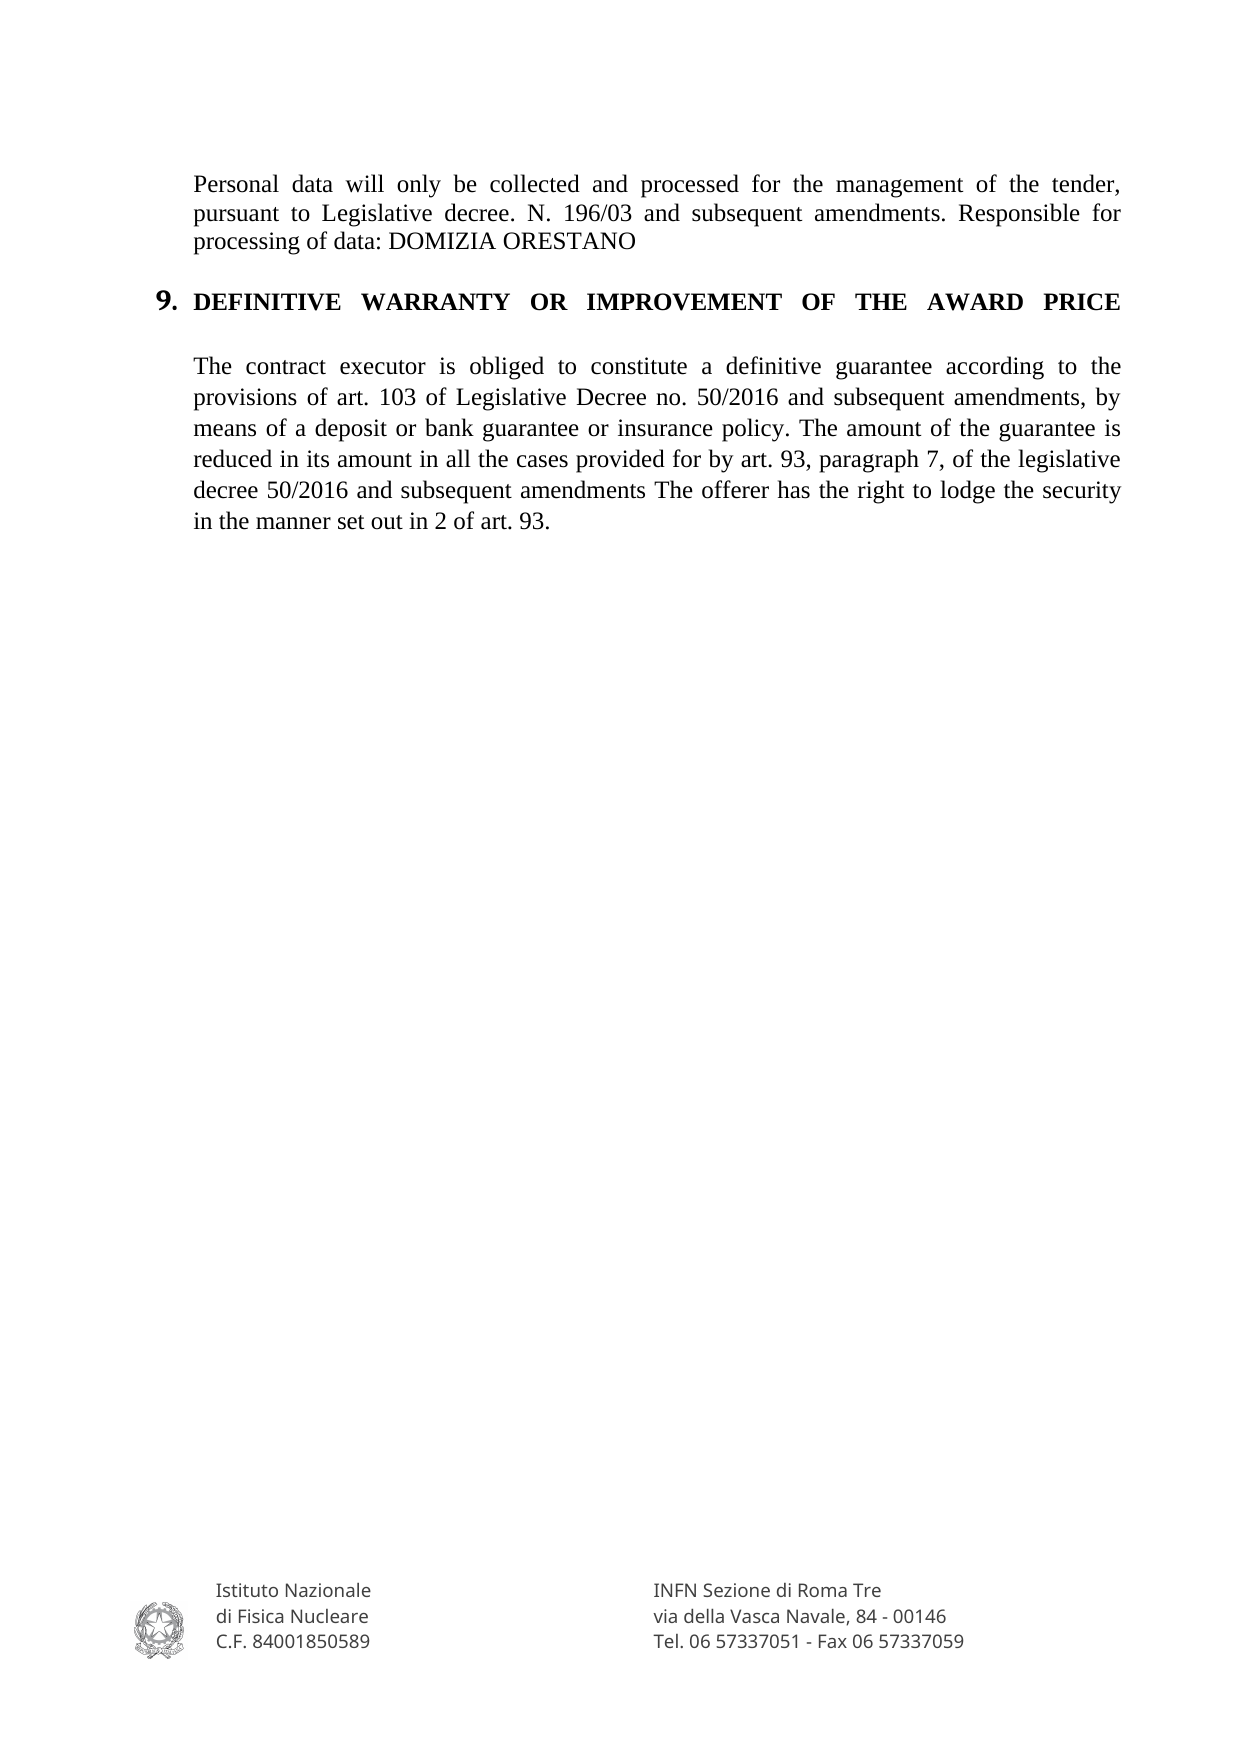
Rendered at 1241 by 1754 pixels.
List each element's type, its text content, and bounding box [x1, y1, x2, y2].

list DEFINITIVE WARRANTY OR IMPROVEMENT OF THE AWARD PRICE The contract executor is obliged to constitute a definitive guarantee according to the provisions of art. 103 of Legislative Decree no. 50/2016 and subsequent amendments, by means of a deposit or bank guarantee or insurance policy. The amount of the guarantee is reduced in its amount in all the cases provided for by art. 93, paragraph 7, of the legislative decree 50/2016 and subsequent amendments The offerer has the right to lodge the security in the manner set out in 2 of art. 93. [156, 284, 1122, 535]
list Personal data will only be collected and processed for the management of the tender, pursuant to Legislative decree. N. 196/03 and subsequent amendments. Responsible for processing of data: DOMIZIA ORESTANO [193, 169, 1122, 255]
picture [129, 1601, 189, 1660]
